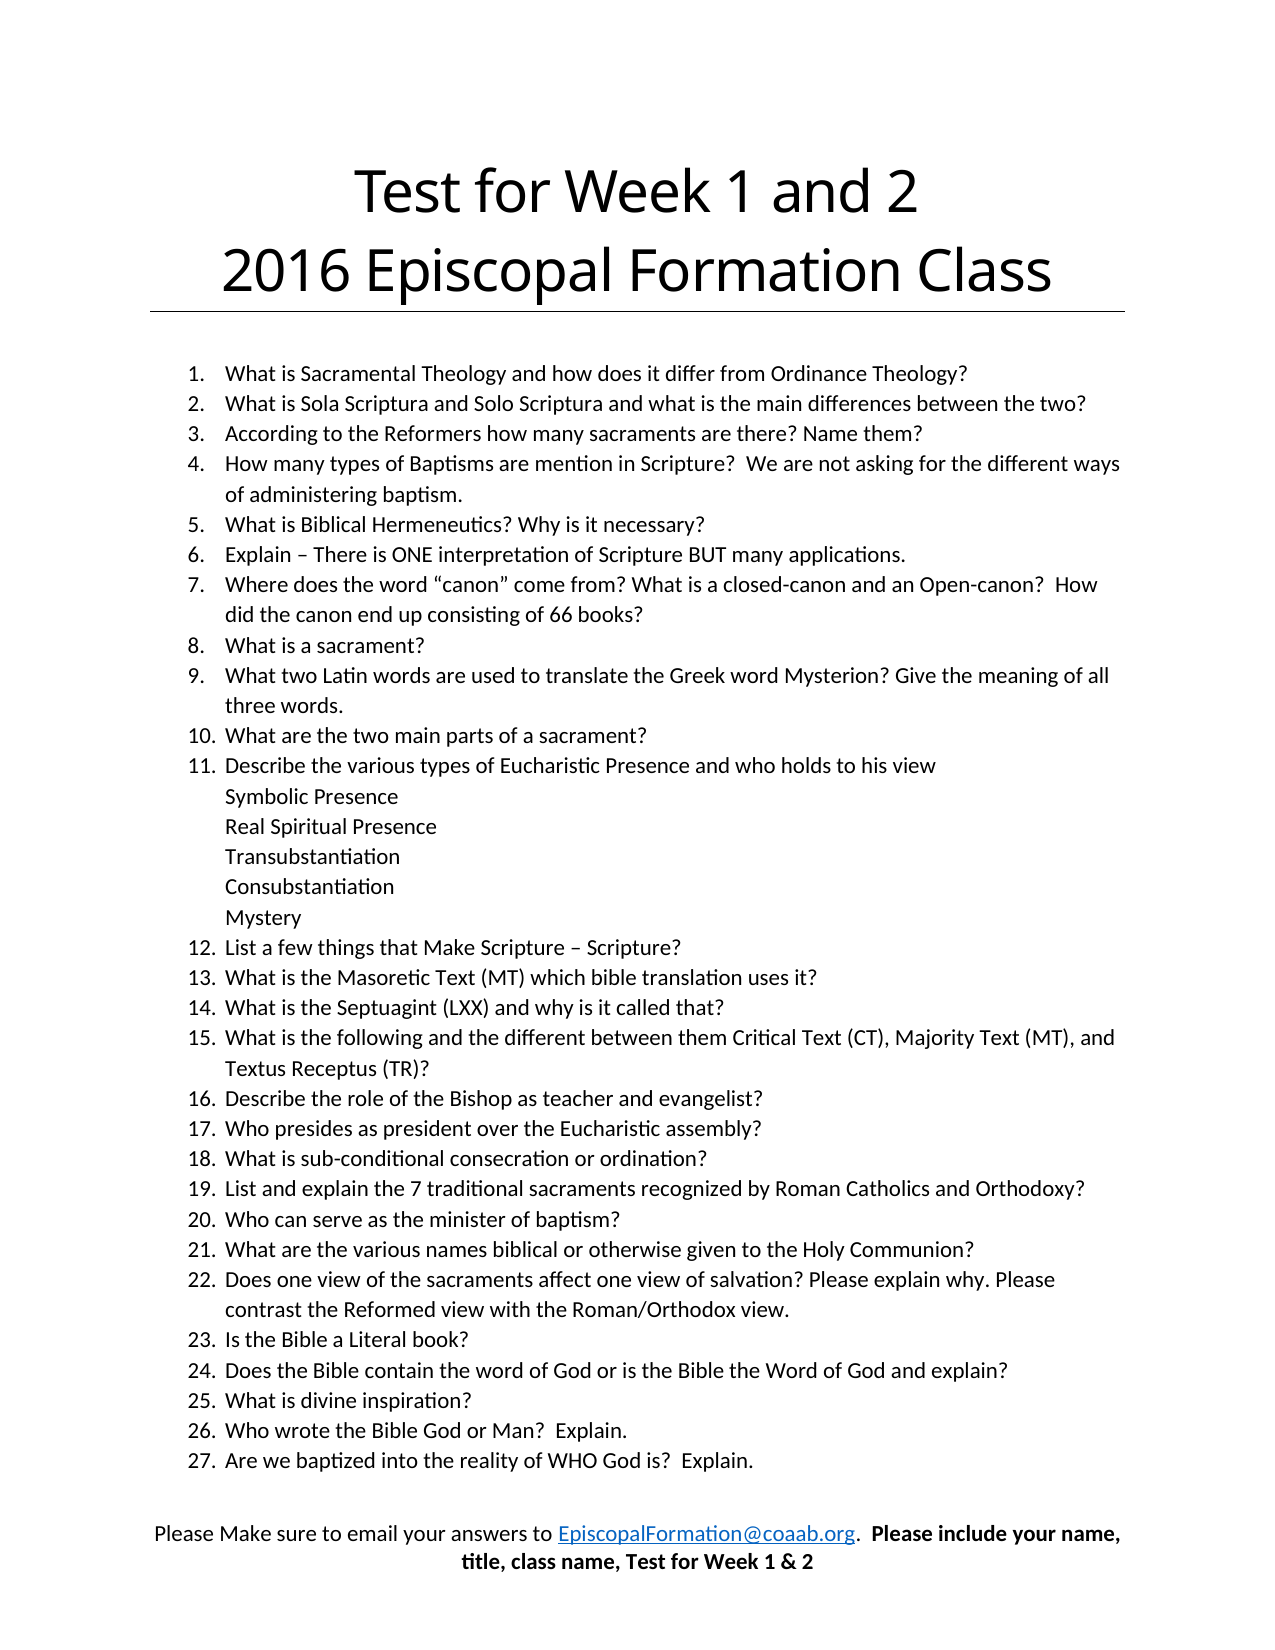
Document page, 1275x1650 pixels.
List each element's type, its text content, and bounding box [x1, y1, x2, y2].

list What is divine inspiration? [187, 1386, 1125, 1414]
list Where does the word “canon” come from? What is a closed-canon and an Open-canon? How did the canon end up consisting of 66 books? [187, 570, 1125, 629]
list Explain – There is ONE interpretation of Scripture BUT many applications. [187, 540, 1125, 568]
list What is Sola Scriptura and Solo Scriptura and what is the main differences between the two? [187, 389, 1125, 417]
list What is Biblical Hermeneutics? Why is it necessary? [187, 510, 1125, 538]
list List and explain the 7 traditional sacraments recognized by Roman Catholics and Orthodoxy? [187, 1174, 1125, 1203]
list According to the Reformers how many sacraments are there? Name them? [187, 419, 1125, 447]
list What is Sacramental Theology and how does it differ from Ordinance Theology? [187, 359, 1125, 387]
list Who can serve as the minister of baptism? [187, 1205, 1125, 1233]
list What is the Masoretic Text (MT) which bible translation uses it? [187, 963, 1125, 991]
list What is the Septuagint (LXX) and why is it called that? [187, 993, 1125, 1021]
list What are the various names biblical or otherwise given to the Holy Communion? [187, 1235, 1125, 1263]
list Is the Bible a Literal book? [187, 1326, 1125, 1354]
list Does the Bible contain the word of God or is the Bible the Word of God and explain? [187, 1356, 1125, 1384]
list Does one view of the sacraments affect one view of salvation? Please explain why. Please contrast the Reformed view with the Roman/Orthodox view. [187, 1265, 1125, 1323]
list What is the following and the different between them Critical Text (CT), Majority Text (MT), and Textus Receptus (TR)? [187, 1023, 1125, 1082]
list Are we baptized into the reality of WHO God is? Explain. [187, 1446, 1125, 1474]
list Who presides as president over the Eucharistic assembly? [187, 1114, 1125, 1142]
list How many types of Baptisms are mention in Scripture? We are not asking for the different ways of administering baptism. [187, 449, 1125, 508]
title Test for Week 1 and 2 [150, 150, 1125, 229]
list What is sub-conditional consecration or ordination? [187, 1144, 1125, 1172]
list What are the two main parts of a sacrament? [187, 721, 1125, 749]
list What is a sacrament? [187, 631, 1125, 659]
list Who wrote the Bible God or Man? Explain. [187, 1416, 1125, 1444]
list List a few things that Make Scripture – Scripture? [187, 933, 1125, 961]
list Describe the role of the Bishop as teacher and evangelist? [187, 1084, 1125, 1112]
title 2016 Episcopal Formation Class [150, 229, 1125, 311]
list Describe the various types of Eucharistic Presence and who holds to his view Symbolic Presence Real Spiritual Presence Transubstantiation Consubstantiation Mystery [187, 752, 1125, 931]
list What two Latin words are used to translate the Greek word Mysterion? Give the meaning of all three words. [187, 661, 1125, 719]
